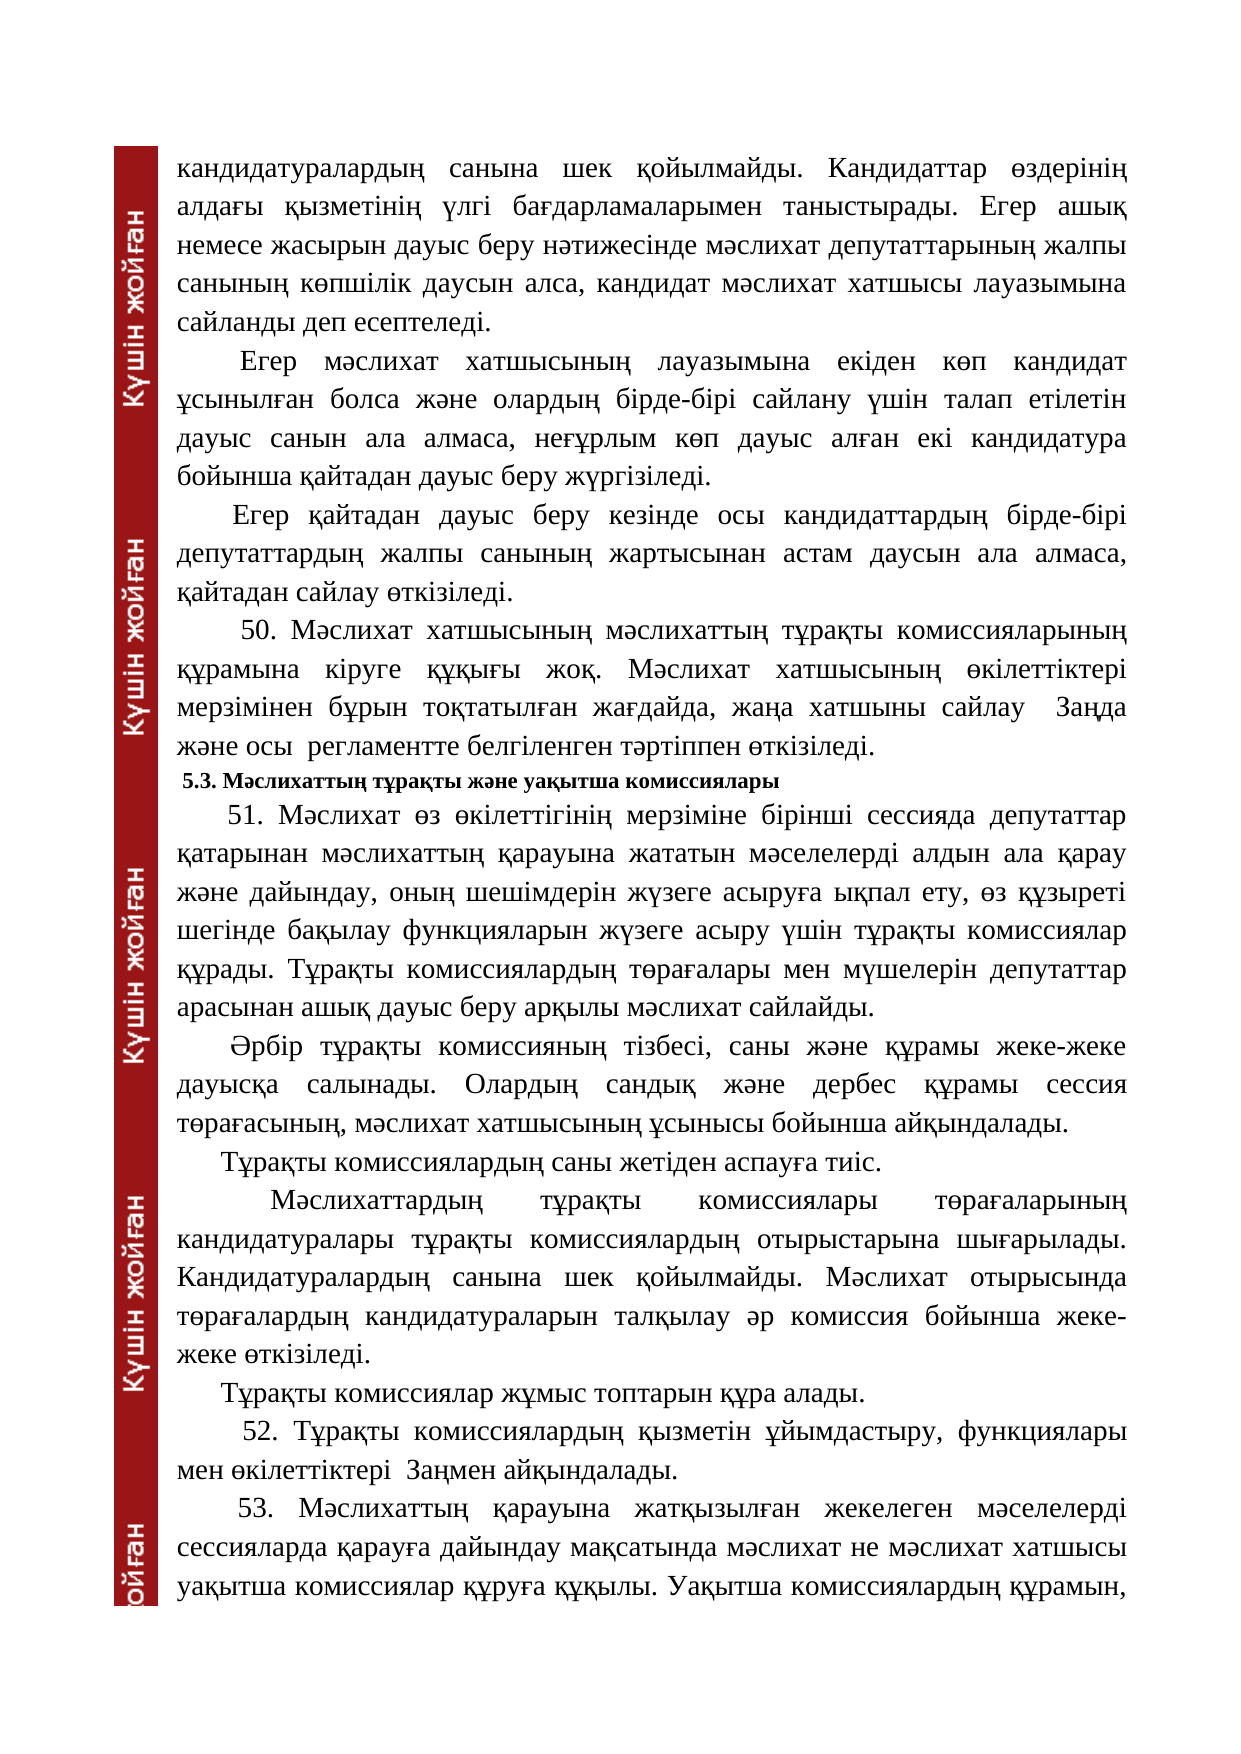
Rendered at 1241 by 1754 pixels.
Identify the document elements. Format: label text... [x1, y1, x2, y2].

picture [114, 492, 158, 497]
text Тұрақты комиссиялар жұмыс топтарын құра алады. [112, 1375, 1128, 1408]
picture [114, 1486, 158, 1491]
text Егер қайтадан дауыс беру кезінде осы кандидаттардың бірде-бірі депутаттардың жалпы санының жартысынан астам даусын ала алмаса, қайтадан сайлау өткізіледі. [112, 497, 1128, 607]
picture [114, 338, 158, 343]
picture [114, 1177, 158, 1182]
picture [114, 1023, 158, 1028]
picture [114, 1370, 158, 1375]
picture [114, 607, 158, 612]
text 5.3. Мәслихаттың тұрақты және уақытша комиссиялары [112, 767, 1128, 793]
text 51. Мәслихат өз өкілеттігінің мерзіміне бірінші сессияда депутаттар қатарынан мәслихаттың қарауына жататын мәселелерді алдын ала қарау және дайындау, оның шешімдерін жүзеге асыруға ықпал ету, өз құзыреті шегінде бақылау функцияларын жүзеге асыру үшін тұрақты комиссиялар құрады. Тұрақты комиссиялардың төрағалары мен мүшелерін депутаттар арасынан ашық дауыс беру арқылы мәслихат сайлайды. [112, 797, 1128, 1023]
picture [114, 1139, 158, 1144]
text Тұрақты комиссиялардың саны жетіден аспауға тиіс. [112, 1144, 1128, 1177]
picture [114, 1408, 158, 1413]
text Егер мәслихат хатшысының лауазымына екіден көп кандидат ұсынылған болса және олардың бірде-бірі сайлану үшін талап етілетін дауыс санын ала алмаса, неғұрлым көп дауыс алған екі кандидатура бойынша қайтадан дауыс беру жүргізіледі. [112, 343, 1128, 492]
picture [114, 762, 158, 767]
text 52. Тұрақты комиссиялардың қызметін ұйымдастыру, функциялары мен өкілеттіктері Заңмен айқындалады. [112, 1413, 1128, 1486]
text Мәслихаттардың тұрақты комиссиялары төрағаларының кандидатуралары тұрақты комиссиялардың отырыстарына шығарылады. Кандидатуралардың санына шек қойылмайды. Мәслихат отырысында төрағалардың кандидатураларын талқылау әр комиссия бойынша жеке-жеке өткізіледі. [112, 1182, 1128, 1370]
picture [114, 793, 158, 797]
picture [114, 1601, 158, 1606]
text Әрбір тұрақты комиссияның тізбесі, саны және құрамы жеке-жеке дауысқа салынады. Олардың сандық және дербес құрамы сессия төрағасының, мәслихат хатшысының ұсынысы бойынша айқындалады. [112, 1028, 1128, 1139]
picture [114, 146, 158, 150]
text 50. Мәслихат хатшысының мәслихаттың тұрақты комиссияларының құрамына кіруге құқығы жоқ. Мәслихат хатшысының өкілеттіктері мерзімінен бұрын тоқтатылған жағдайда, жаңа хатшыны сайлау Заңда және осы регламентте белгіленген тәртіппен өткізіледі. [112, 612, 1128, 762]
